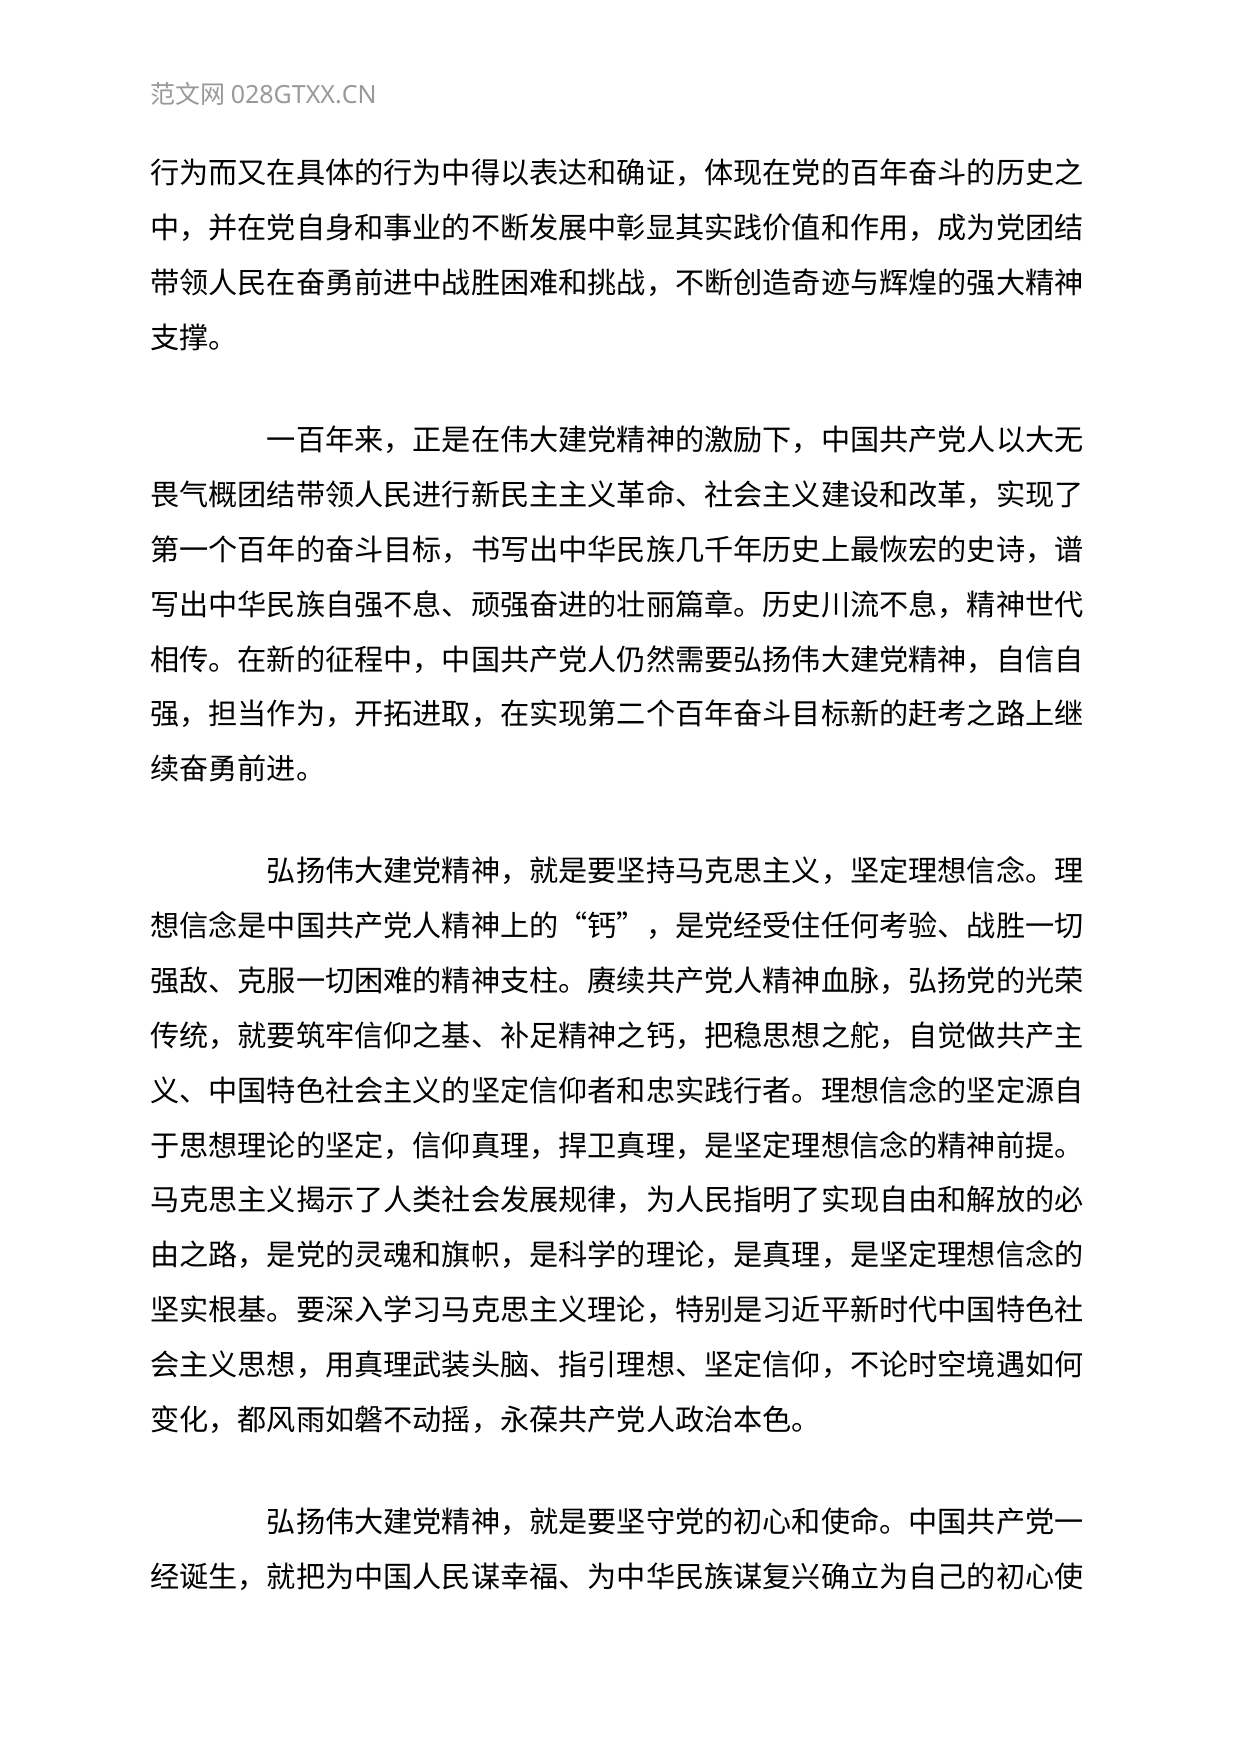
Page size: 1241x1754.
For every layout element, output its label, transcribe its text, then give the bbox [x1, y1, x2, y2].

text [150, 1498, 1090, 1596]
text 弘扬伟大建党精神，就是要坚持马克思主义，坚定理想信念。理想信念是中国共产党人精神上的“钙”，是党经受住任何考验、战胜一切强敌、克服一切困难的精神支柱。赓续共产党人精神血脉，弘扬党的光荣传统，就要筑牢信仰之基、补足精神之钙，把稳思想之舵，自觉做共产主义、中国特色社会主义的坚定信仰者和忠实践行者。理想信念的坚定源自于思想理论的坚定，信仰真理，捍卫真理，是坚定理想信念的精神前提。马克思主义揭示了人类社会发展规律，为人民指明了实现自由和解放的必由之路，是党的灵魂和旗帜，是科学的理论，是真理，是坚定理想信念的坚实根基。要深入学习马克思主义理论，特别是习近平新时代中国特色社会主义思想，用真理武装头脑、指引理想、坚定信仰，不论时空境遇如何变化，都风雨如磐不动摇，永葆共产党人政治本色。 [150, 848, 1090, 1439]
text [150, 150, 1090, 357]
text 一百年来，正是在伟大建党精神的激励下，中国共产党人以大无畏气概团结带领人民进行新民主主义革命、社会主义建设和改革，实现了第一个百年的奋斗目标，书写出中华民族几千年历史上最恢宏的史诗，谱写出中华民族自强不息、顽强奋进的壮丽篇章。历史川流不息，精神世代相传。在新的征程中，中国共产党人仍然需要弘扬伟大建党精神，自信自强，担当作为，开拓进取，在实现第二个百年奋斗目标新的赶考之路上继续奋勇前进。 [150, 416, 1090, 788]
